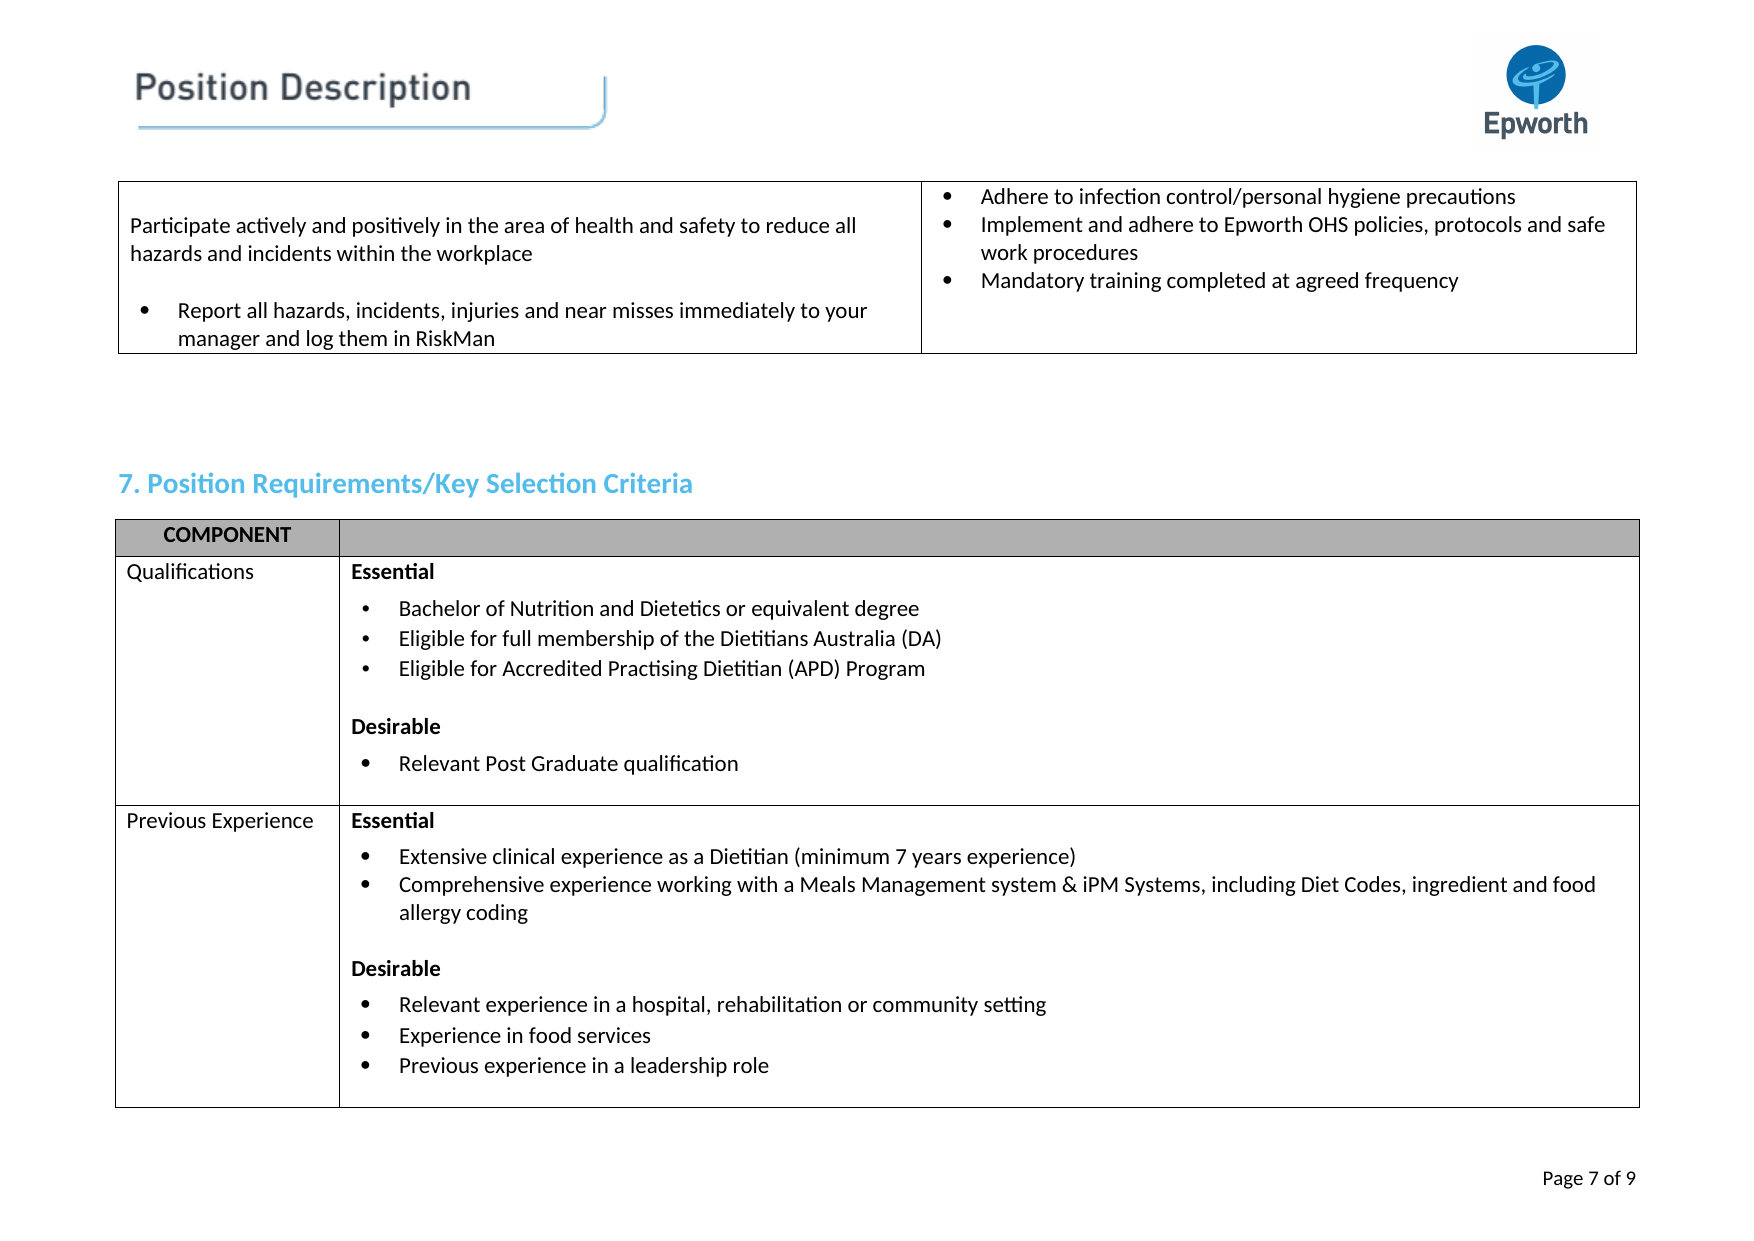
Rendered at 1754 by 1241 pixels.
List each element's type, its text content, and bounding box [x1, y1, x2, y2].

table_cell Qualifications [116, 557, 339, 805]
table_cell Previous Experience [116, 806, 339, 1107]
table_header COMPONENT [116, 520, 339, 556]
picture [1469, 29, 1603, 155]
table_cell Essential Extensive clinical experience as a Dietitian (minimum 7 years experience) Comprehensive experience working with a Meals Management system & iPM Systems, including Diet Codes, ingredient and food allergy coding Desirable Relevant experience in a hospital, rehabilitation or community setting Experience in food services Previous experience in a leadership role [340, 806, 1639, 1107]
table_header [340, 520, 1639, 556]
table_cell Essential Bachelor of Nutrition and Dietetics or equivalent degree Eligible for full membership of the Dietitians Australia (DA) Eligible for Accredited Practising Dietitian (APD) Program Desirable Relevant Post Graduate qualification [340, 557, 1639, 805]
text 7. Position Requirements/Key Selection Criteria [118, 465, 1636, 501]
